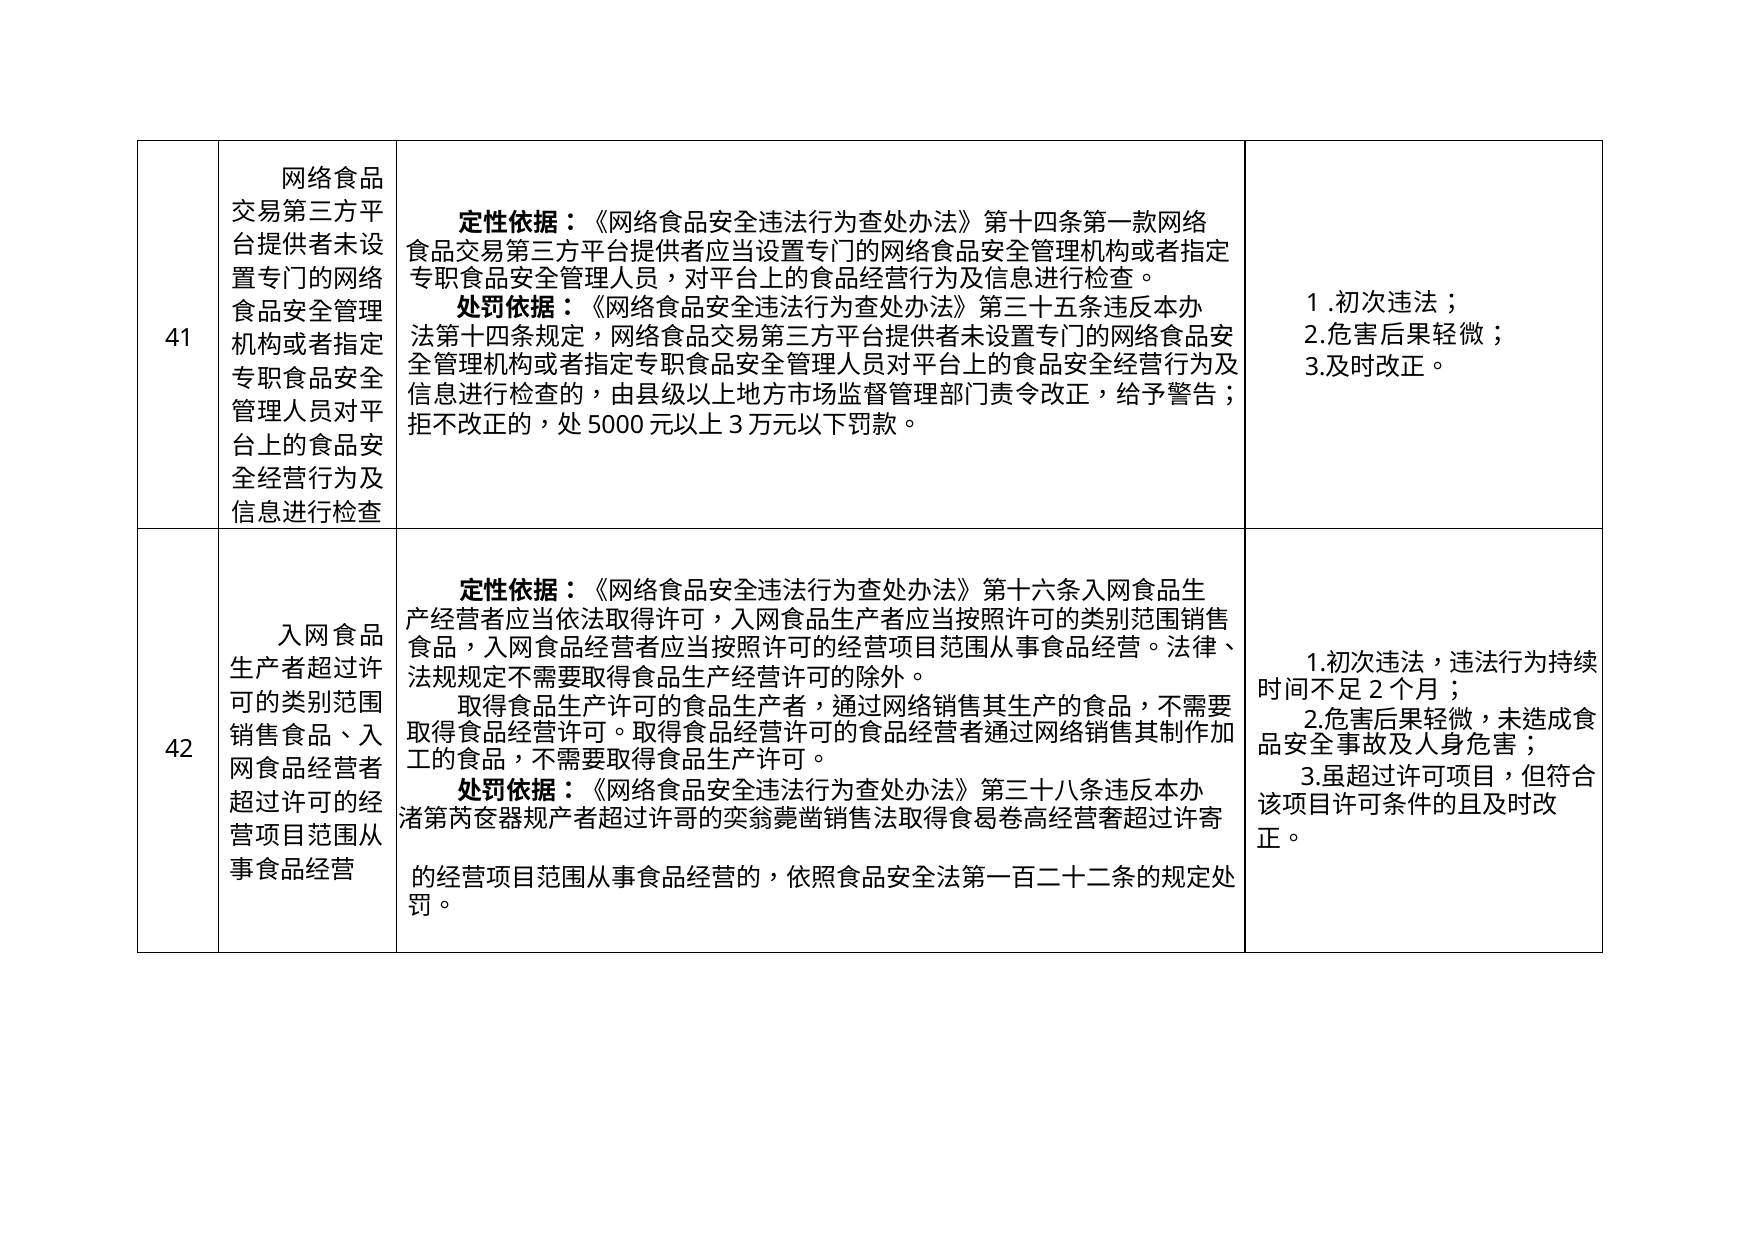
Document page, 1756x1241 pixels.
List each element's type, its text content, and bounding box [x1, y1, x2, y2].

table_header 定性依据：《网络食品安全违法行为查处办法》第十四条第一款网络 食品交易第三方平台提供者应当设置专门的网络食品安全管理机构或者指定 专职食品安全管理人员，对平台上的食品经营行为及信息进行检查。 处罚依据：《网络食品安全违法行为查处办法》第三十五条违反本办 法第十四条规定，网络食品交易第三方平台提供者未设置专门的网络食品安 全管理机构或者指定专职食品安全管理人员对平台上的食品安全经营行为及 信息进行检查的，由县级以上地方市场监督管理部门责令改正，给予警告； 拒不改正的，处5000元以上3万元以下罚款。 [397, 141, 1244, 528]
table_header 网络食品 交易第三方平 台提供者未设 置专门的网络 食品安全管理 机构或者指定 专职食品安全 管理人员对平 台上的食品安 全经营行为及 信息进行检查 [219, 141, 396, 528]
table_cell 42 [138, 529, 218, 952]
table_cell 定性依据：《网络食品安全违法行为查处办法》第十六条入网食品生 产经营者应当依法取得许可，入网食品生产者应当按照许可的类别范围销售 食品，入网食品经营者应当按照许可的经营项目范围从事食品经营。法律、 法规规定不需要取得食品生产经营许可的除外。 取得食品生产许可的食品生产者，通过网络销售其生产的食品，不需要 取得食品经营许可。取得食品经营许可的食品经营者通过网络销售其制作加 工的食品，不需要取得食品生产许可。 处罚依据：《网络食品安全违法行为查处办法》第三十八条违反本办 渚第芮奁器规产者超过许哥的奕翁薨凿销售法取得食曷卷高经营奢超过许寄 的经营项目范围从事食品经营的，依照食品安全法第一百二十二条的规定处 罚。 [397, 529, 1244, 952]
table_header 41 [138, 141, 218, 528]
table_cell 1.初次违法，违法行为持续 时间不足2个月； 2.危害后果轻微，未造成食 品安全事故及人身危害； 3.虽超过许可项目，但符合 该项目许可条件的且及时改 正。 [1246, 529, 1602, 952]
table_cell 入网食品 生产者超过许 可的类别范围 销售食品、入 网食品经营者 超过许可的经 营项目范围从 事食品经营 [219, 529, 396, 952]
table_header 1 .初次违法； 2.危害后果轻微； 3.及时改正。 [1246, 141, 1602, 528]
